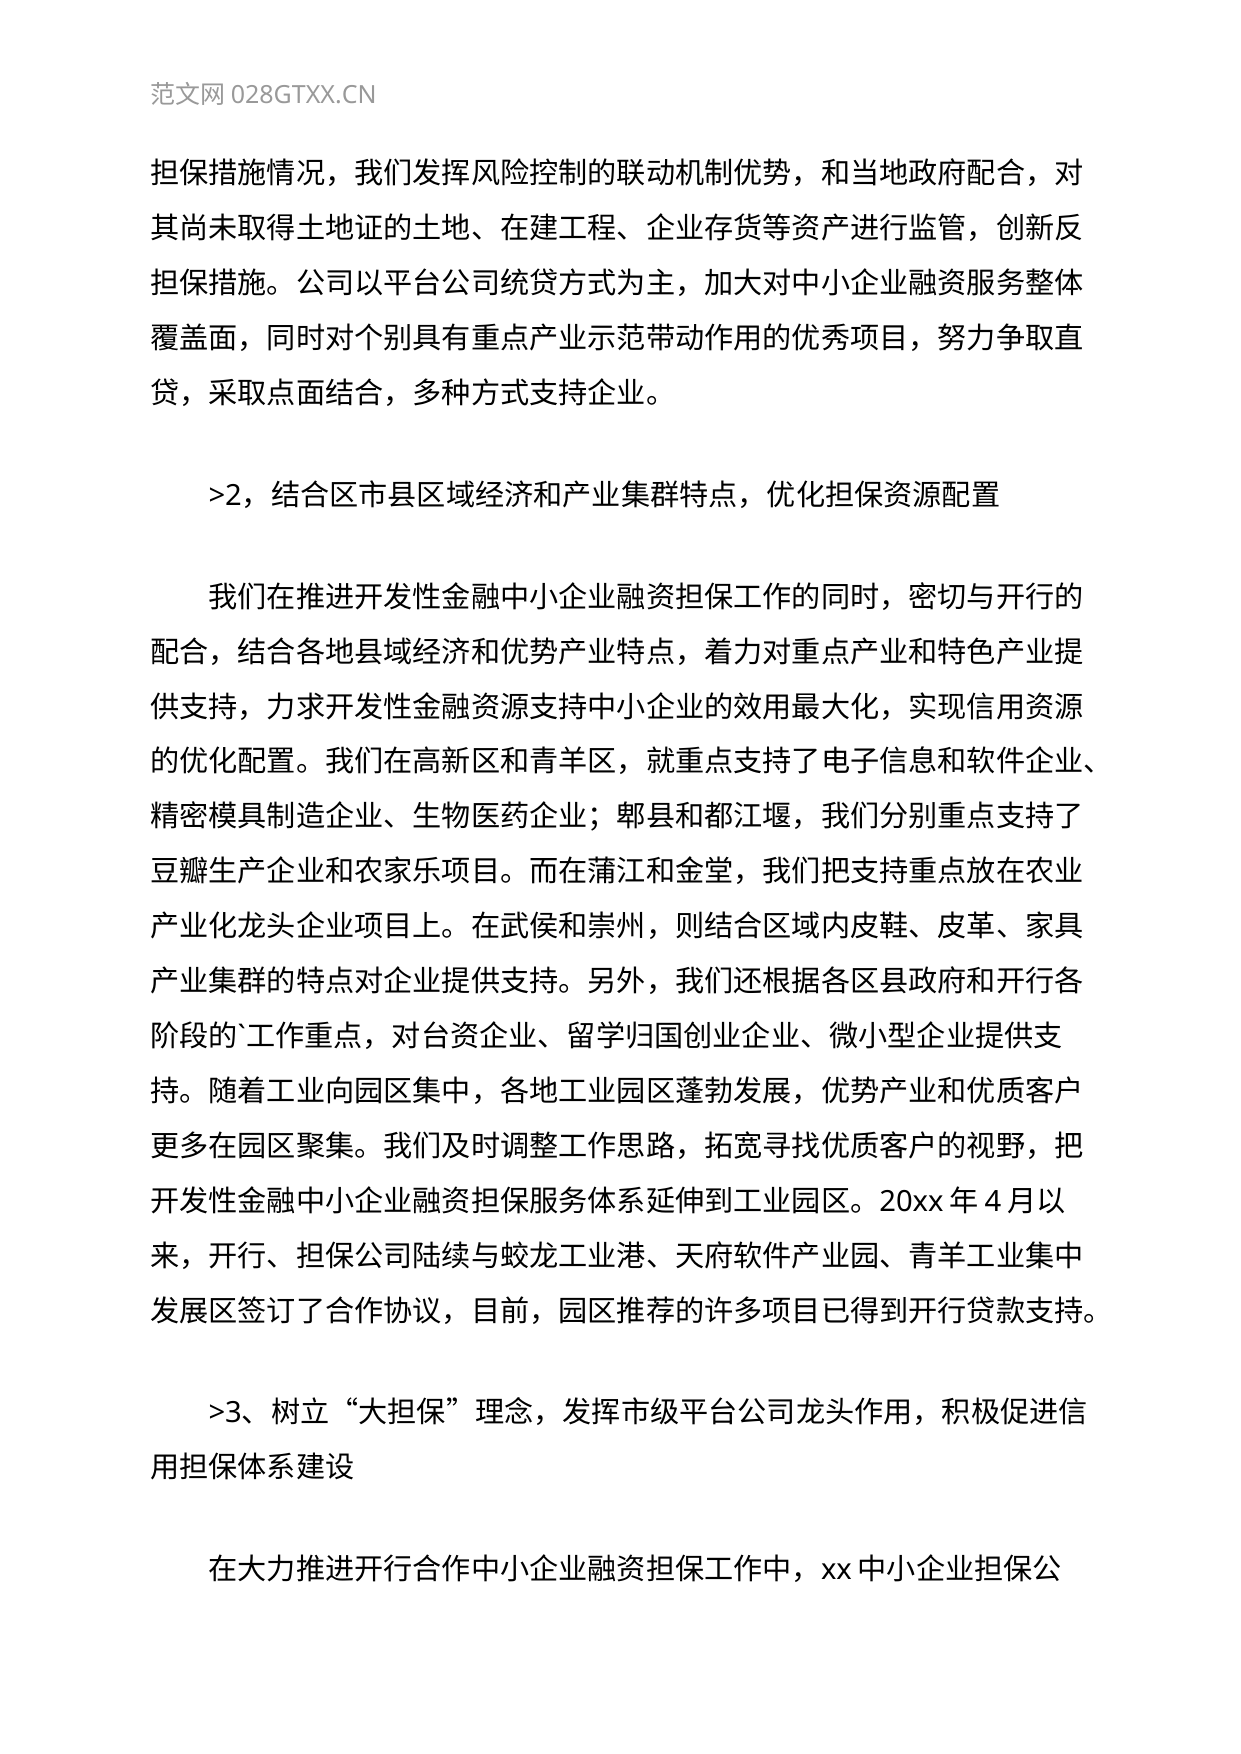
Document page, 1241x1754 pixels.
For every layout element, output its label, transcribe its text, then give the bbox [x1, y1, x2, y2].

text >2，结合区市县区域经济和产业集群特点，优化担保资源配置 [150, 471, 1090, 514]
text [150, 150, 1090, 412]
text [150, 1546, 1090, 1588]
text 我们在推进开发性金融中小企业融资担保工作的同时，密切与开行的配合，结合各地县域经济和优势产业特点，着力对重点产业和特色产业提供支持，力求开发性金融资源支持中小企业的效用最大化，实现信用资源的优化配置。我们在高新区和青羊区，就重点支持了电子信息和软件企业、精密模具制造企业、生物医药企业；郫县和都江堰，我们分别重点支持了豆瓣生产企业和农家乐项目。而在蒲江和金堂，我们把支持重点放在农业产业化龙头企业项目上。在武侯和崇州，则结合区域内皮鞋、皮革、家具产业集群的特点对企业提供支持。另外，我们还根据各区县政府和开行各阶段的`工作重点，对台资企业、留学归国创业企业、微小型企业提供支持。随着工业向园区集中，各地工业园区蓬勃发展，优势产业和优质客户更多在园区聚集。我们及时调整工作思路，拓宽寻找优质客户的视野，把开发性金融中小企业融资担保服务体系延伸到工业园区。20xx年4月以来，开行、担保公司陆续与蛟龙工业港、天府软件产业园、青羊工业集中发展区签订了合作协议，目前，园区推荐的许多项目已得到开行贷款支持。 [150, 573, 1090, 1329]
text >3、树立“大担保”理念，发挥市级平台公司龙头作用，积极促进信用担保体系建设 [150, 1389, 1090, 1486]
